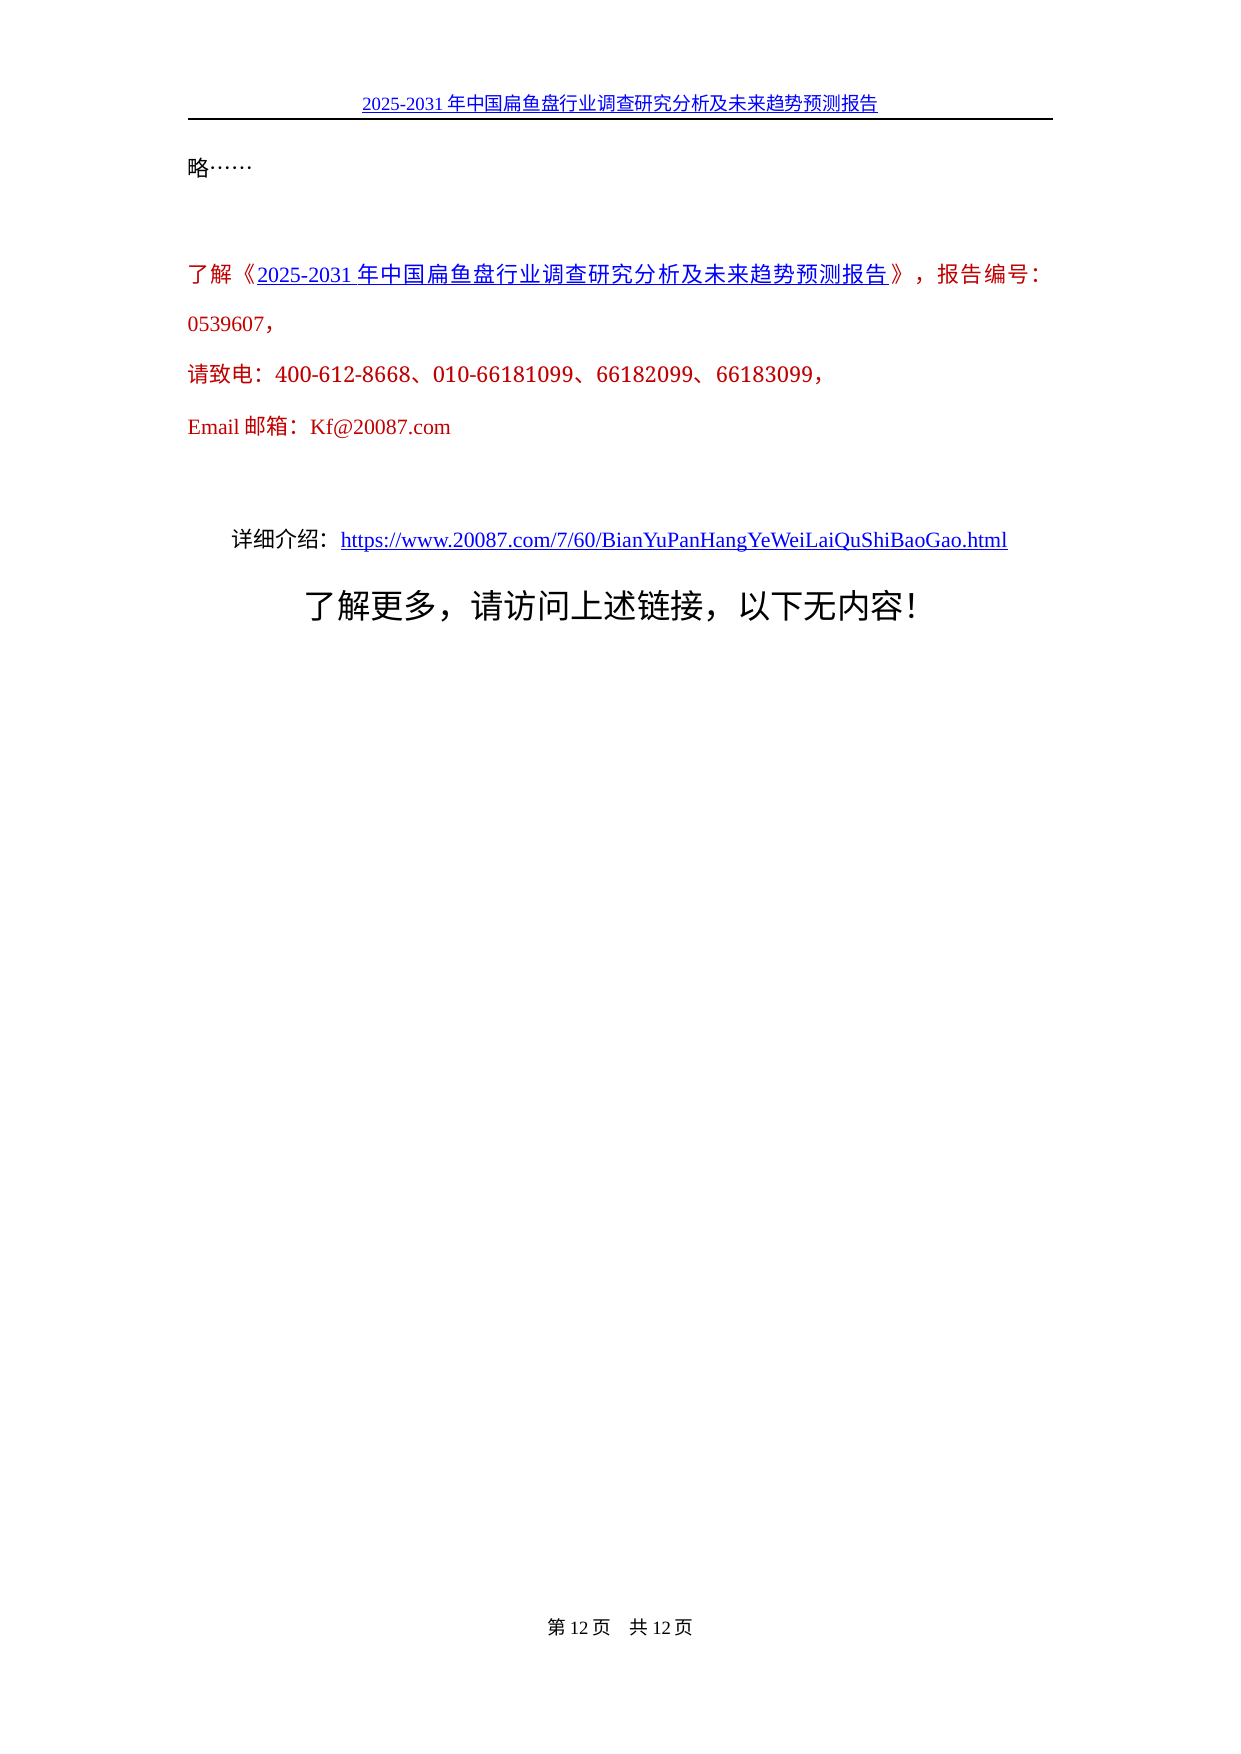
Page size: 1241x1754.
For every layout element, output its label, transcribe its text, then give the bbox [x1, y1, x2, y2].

text Email邮箱：Kf@20087.com [187, 408, 1053, 441]
title 了解更多，请访问上述链接，以下无内容！ [187, 571, 1053, 636]
text 了解《2025-2031年中国扁鱼盘行业调查研究分析及未来趋势预测报告》，报告编号：0539607， [187, 257, 1053, 338]
text 详细介绍：https://www.20087.com/7/60/BianYuPanHangYeWeiLaiQuShiBaoGao.html [187, 521, 1053, 554]
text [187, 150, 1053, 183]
text 请致电：400-612-8668、010-66181099、66182099、66183099， [187, 357, 1053, 389]
